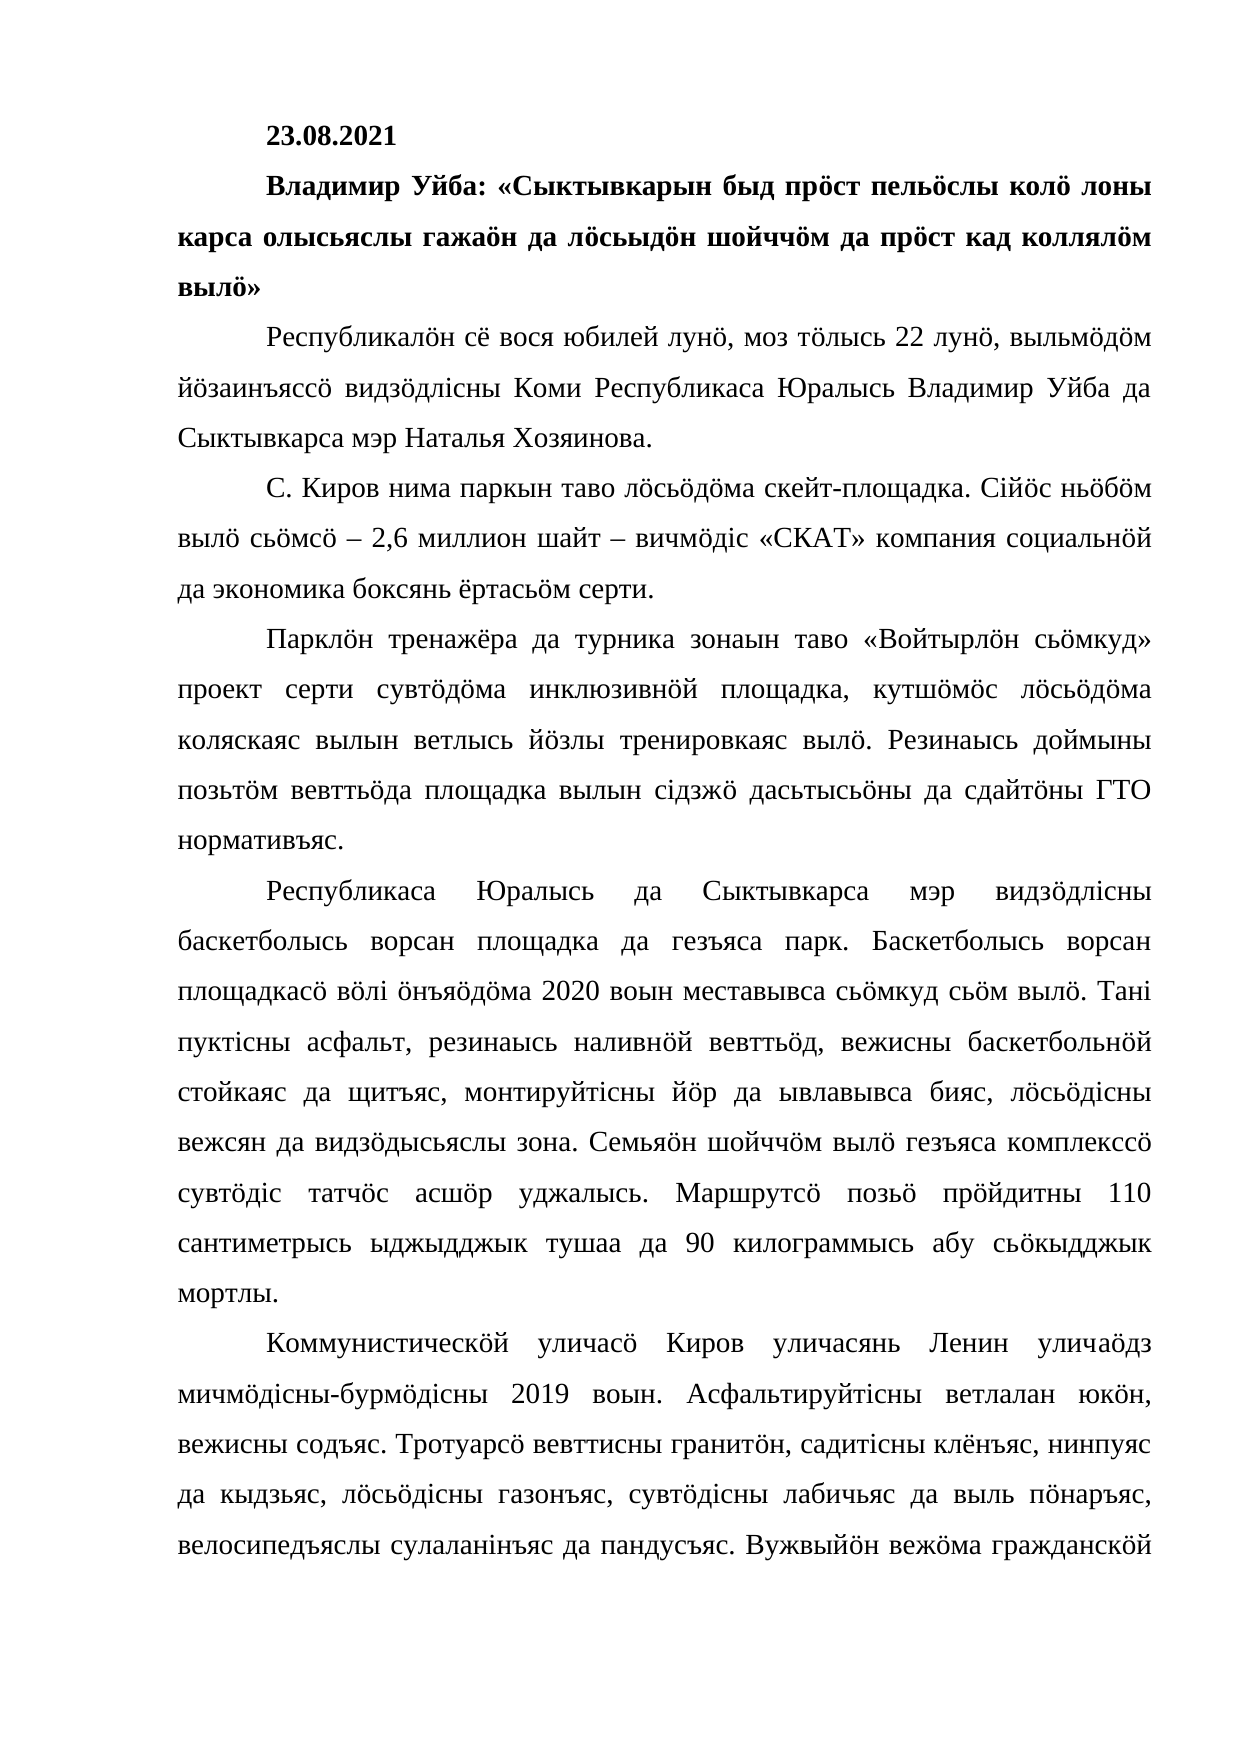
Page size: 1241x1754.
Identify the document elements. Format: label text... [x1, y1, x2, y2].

text Республикаса Юралысь да Сыктывкарса мэр видзӧдлісны баскетболысь ворсан площадка да гезъяса парк. Баскетболысь ворсан площадкасӧ вӧлі ӧнъяӧдӧма 2020 воын меставывса сьӧмкуд сьӧм вылӧ. Тані пуктісны асфальт, резинаысь наливнӧй вевттьӧд, вежисны баскетбольнӧй стойкаяс да щитъяс, монтируйтісны йӧр да ывлавывса бияс, лӧсьӧдісны вежсян да видзӧдысьяслы зона. Семьяӧн шойччӧм вылӧ гезъяса комплекссӧ сувтӧдіс татчӧс асшӧр уджалысь. Маршрутсӧ позьӧ прӧйдитны 110 сантиметрысь ыджыдджык тушаа да 90 килограммысь абу сьӧкыдджык мортлы. [177, 873, 1152, 1309]
text Республикалӧн сё вося юбилей лунӧ, моз тӧлысь 22 лунӧ, выльмӧдӧм йӧзаинъяссӧ видзӧдлісны Коми Республикаса Юралысь Владимир Уйба да Сыктывкарса мэр Наталья Хозяинова. [177, 319, 1152, 453]
text С. Киров нима паркын таво лӧсьӧдӧма скейт-площадка. Сійӧс ньӧбӧм вылӧ сьӧмсӧ – 2,6 миллион шайт – вичмӧдіс «СКАТ» компания социальнӧй да экономика боксянь ёртасьӧм серти. [177, 470, 1152, 604]
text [177, 1326, 1152, 1560]
subtitle 23.08.2021 [177, 118, 1152, 152]
subtitle Владимир Уйба: «Сыктывкарын быд прӧст пельӧслы колӧ лоны карса олысьяслы гажаӧн да лӧсьыдӧн шойччӧм да прӧст кад коллялӧм вылӧ» [177, 168, 1152, 303]
text Парклӧн тренажёра да турника зонаын таво «Войтырлӧн сьӧмкуд» проект серти сувтӧдӧма инклюзивнӧй площадка, кутшӧмӧс лӧсьӧдӧма коляскаяс вылын ветлысь йӧзлы тренировкаяс вылӧ. Резинаысь доймыны позьтӧм вевттьӧда площадка вылын сідзжӧ дасьтысьӧны да сдайтӧны ГТО нормативъяс. [177, 621, 1152, 856]
